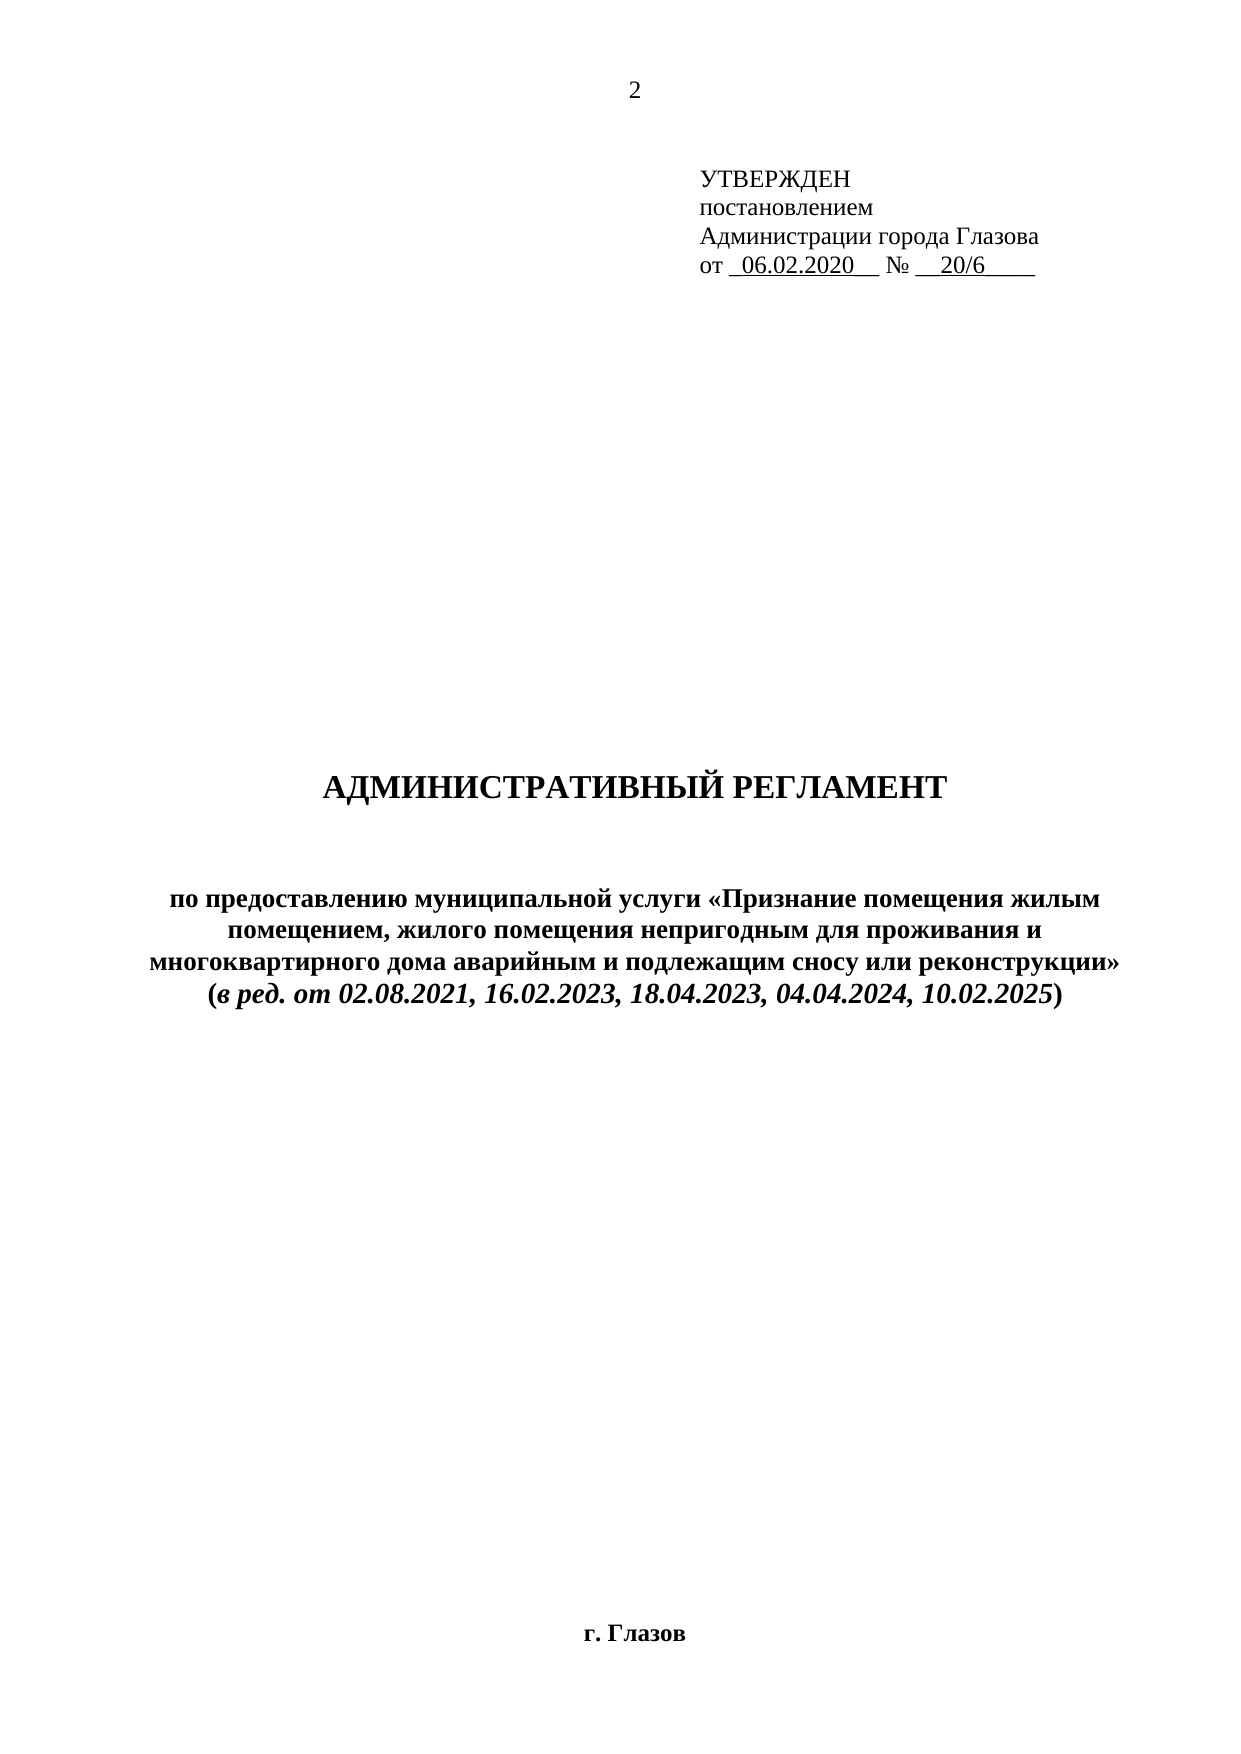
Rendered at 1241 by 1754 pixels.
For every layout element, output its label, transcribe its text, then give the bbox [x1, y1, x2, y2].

text постановлением [118, 192, 1159, 221]
text от _06.02.2020__ № __20/6____ [699, 250, 1159, 279]
text Администрации города Глазова [699, 221, 1159, 250]
text АДМИНИСТРАТИВНЫЙ РЕГЛАМЕНТ [118, 767, 1152, 806]
text УТВЕРЖДЕН [699, 164, 1159, 192]
text (в ред. от 02.08.2021, 16.02.2023, 18.04.2023, 04.04.2024, 10.02.2025) [118, 976, 1152, 1009]
text по предоставлению муниципальной услуги «Признание помещения жилым помещением, жилого помещения непригодным для проживания и многоквартирного дома аварийным и подлежащим сносу или реконструкции» [118, 882, 1152, 976]
text г. Глазов [118, 1618, 1152, 1647]
